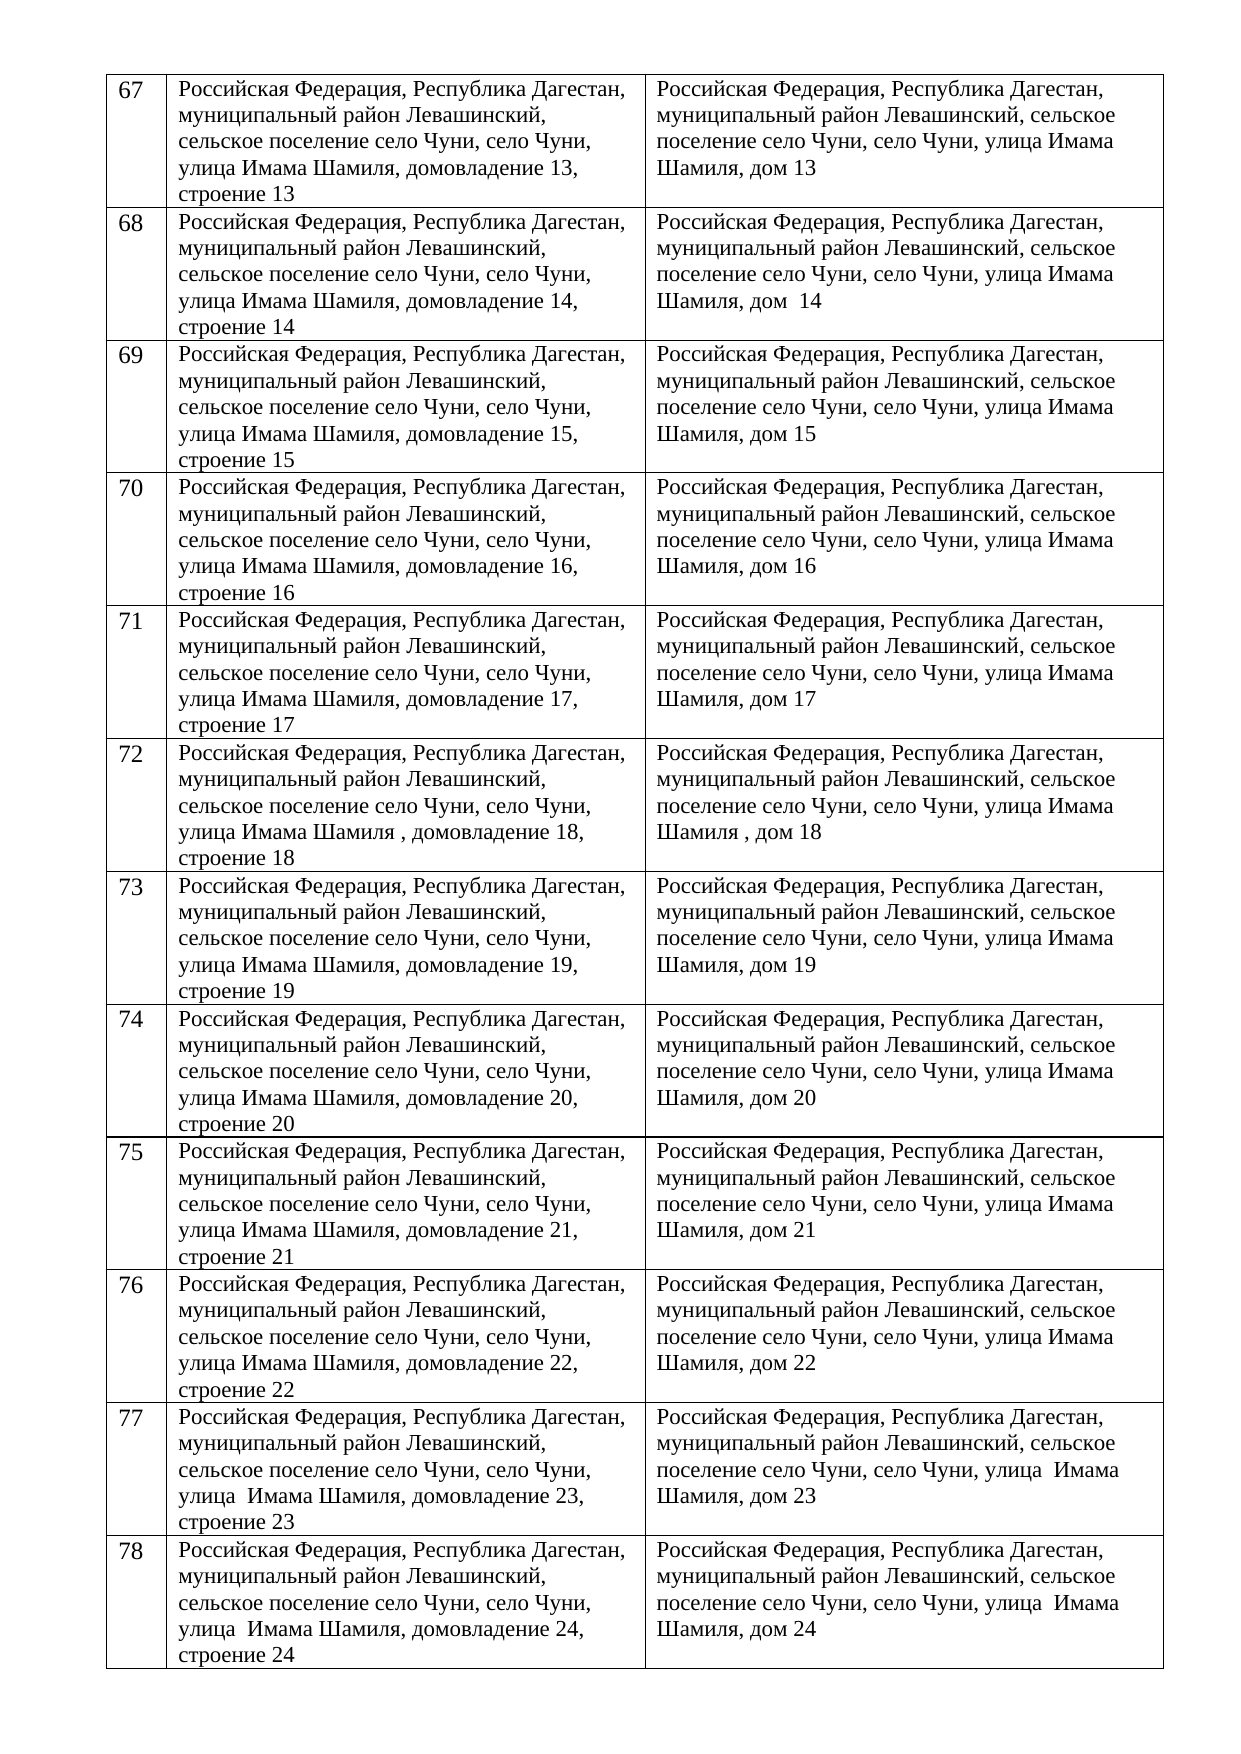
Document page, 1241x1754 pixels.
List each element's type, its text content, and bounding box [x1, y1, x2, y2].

table_cell Российская Федерация, Республика Дагестан, муниципальный район Левашинский, сельское поселение село Чуни, село Чуни, улица Имама Шамиля, дом 15 [646, 341, 1163, 472]
table_cell Российская Федерация, Республика Дагестан, муниципальный район Левашинский, сельское поселение село Чуни, село Чуни, улица Имама Шамиля, дом 14 [646, 208, 1163, 339]
table_cell Российская Федерация, Республика Дагестан, муниципальный район Левашинский, сельское поселение село Чуни, село Чуни, улица Имама Шамиля, домовладение 16, строение 16 [167, 473, 645, 605]
table_cell Российская Федерация, Республика Дагестан, муниципальный район Левашинский, сельское поселение село Чуни, село Чуни, улица Имама Шамиля, дом 19 [646, 872, 1163, 1003]
table_cell Российская Федерация, Республика Дагестан, муниципальный район Левашинский, сельское поселение село Чуни, село Чуни, улица Имама Шамиля, домовладение 20, строение 20 [167, 1005, 645, 1136]
table_cell Российская Федерация, Республика Дагестан, муниципальный район Левашинский, сельское поселение село Чуни, село Чуни, улица Имама Шамиля, домовладение 17, строение 17 [167, 606, 645, 738]
table_cell Российская Федерация, Республика Дагестан, муниципальный район Левашинский, сельское поселение село Чуни, село Чуни, улица Имама Шамиля, домовладение 13, строение 13 [167, 75, 645, 207]
table_cell Российская Федерация, Республика Дагестан, муниципальный район Левашинский, сельское поселение село Чуни, село Чуни, улица Имама Шамиля, дом 20 [646, 1005, 1163, 1136]
table_cell 68 [107, 208, 166, 339]
table_cell 73 [107, 872, 166, 1003]
table_cell Российская Федерация, Республика Дагестан, муниципальный район Левашинский, сельское поселение село Чуни, село Чуни, улица Имама Шамиля, дом 22 [646, 1270, 1163, 1402]
table_cell Российская Федерация, Республика Дагестан, муниципальный район Левашинский, сельское поселение село Чуни, село Чуни, улица Имама Шамиля, домовладение 21, строение 21 [167, 1138, 645, 1269]
table_cell Российская Федерация, Республика Дагестан, муниципальный район Левашинский, сельское поселение село Чуни, село Чуни, улица Имама Шамиля , дом 18 [646, 739, 1163, 871]
table_cell Российская Федерация, Республика Дагестан, муниципальный район Левашинский, сельское поселение село Чуни, село Чуни, улица Имама Шамиля, дом 21 [646, 1138, 1163, 1269]
table_cell Российская Федерация, Республика Дагестан, муниципальный район Левашинский, сельское поселение село Чуни, село Чуни, улица Имама Шамиля, домовладение 22, строение 22 [167, 1270, 645, 1402]
table_cell Российская Федерация, Республика Дагестан, муниципальный район Левашинский, сельское поселение село Чуни, село Чуни, улица Имама Шамиля, дом 16 [646, 473, 1163, 605]
table_cell 70 [107, 473, 166, 605]
table_cell 67 [107, 75, 166, 207]
table_cell Российская Федерация, Республика Дагестан, муниципальный район Левашинский, сельское поселение село Чуни, село Чуни, улица Имама Шамиля, дом 17 [646, 606, 1163, 738]
table_cell Российская Федерация, Республика Дагестан, муниципальный район Левашинский, сельское поселение село Чуни, село Чуни, улица Имама Шамиля, дом 23 [646, 1403, 1163, 1535]
table_cell Российская Федерация, Республика Дагестан, муниципальный район Левашинский, сельское поселение село Чуни, село Чуни, улица Имама Шамиля, домовладение 19, строение 19 [167, 872, 645, 1003]
table_cell Российская Федерация, Республика Дагестан, муниципальный район Левашинский, сельское поселение село Чуни, село Чуни, улица Имама Шамиля, дом 13 [646, 75, 1163, 207]
table_cell Российская Федерация, Республика Дагестан, муниципальный район Левашинский, сельское поселение село Чуни, село Чуни, улица Имама Шамиля, дом 24 [646, 1536, 1163, 1668]
table_cell 77 [107, 1403, 166, 1535]
table_cell Российская Федерация, Республика Дагестан, муниципальный район Левашинский, сельское поселение село Чуни, село Чуни, улица Имама Шамиля, домовладение 14, строение 14 [167, 208, 645, 339]
table_cell Российская Федерация, Республика Дагестан, муниципальный район Левашинский, сельское поселение село Чуни, село Чуни, улица Имама Шамиля , домовладение 18, строение 18 [167, 739, 645, 871]
table_cell 74 [107, 1005, 166, 1136]
table_cell Российская Федерация, Республика Дагестан, муниципальный район Левашинский, сельское поселение село Чуни, село Чуни, улица Имама Шамиля, домовладение 15, строение 15 [167, 341, 645, 472]
table_cell 72 [107, 739, 166, 871]
table_cell 75 [107, 1138, 166, 1269]
table_cell 71 [107, 606, 166, 738]
table_cell 69 [107, 341, 166, 472]
table_cell 76 [107, 1270, 166, 1402]
table_cell Российская Федерация, Республика Дагестан, муниципальный район Левашинский, сельское поселение село Чуни, село Чуни, улица Имама Шамиля, домовладение 24, строение 24 [167, 1536, 645, 1668]
table_cell 78 [107, 1536, 166, 1668]
table_cell Российская Федерация, Республика Дагестан, муниципальный район Левашинский, сельское поселение село Чуни, село Чуни, улица Имама Шамиля, домовладение 23, строение 23 [167, 1403, 645, 1535]
